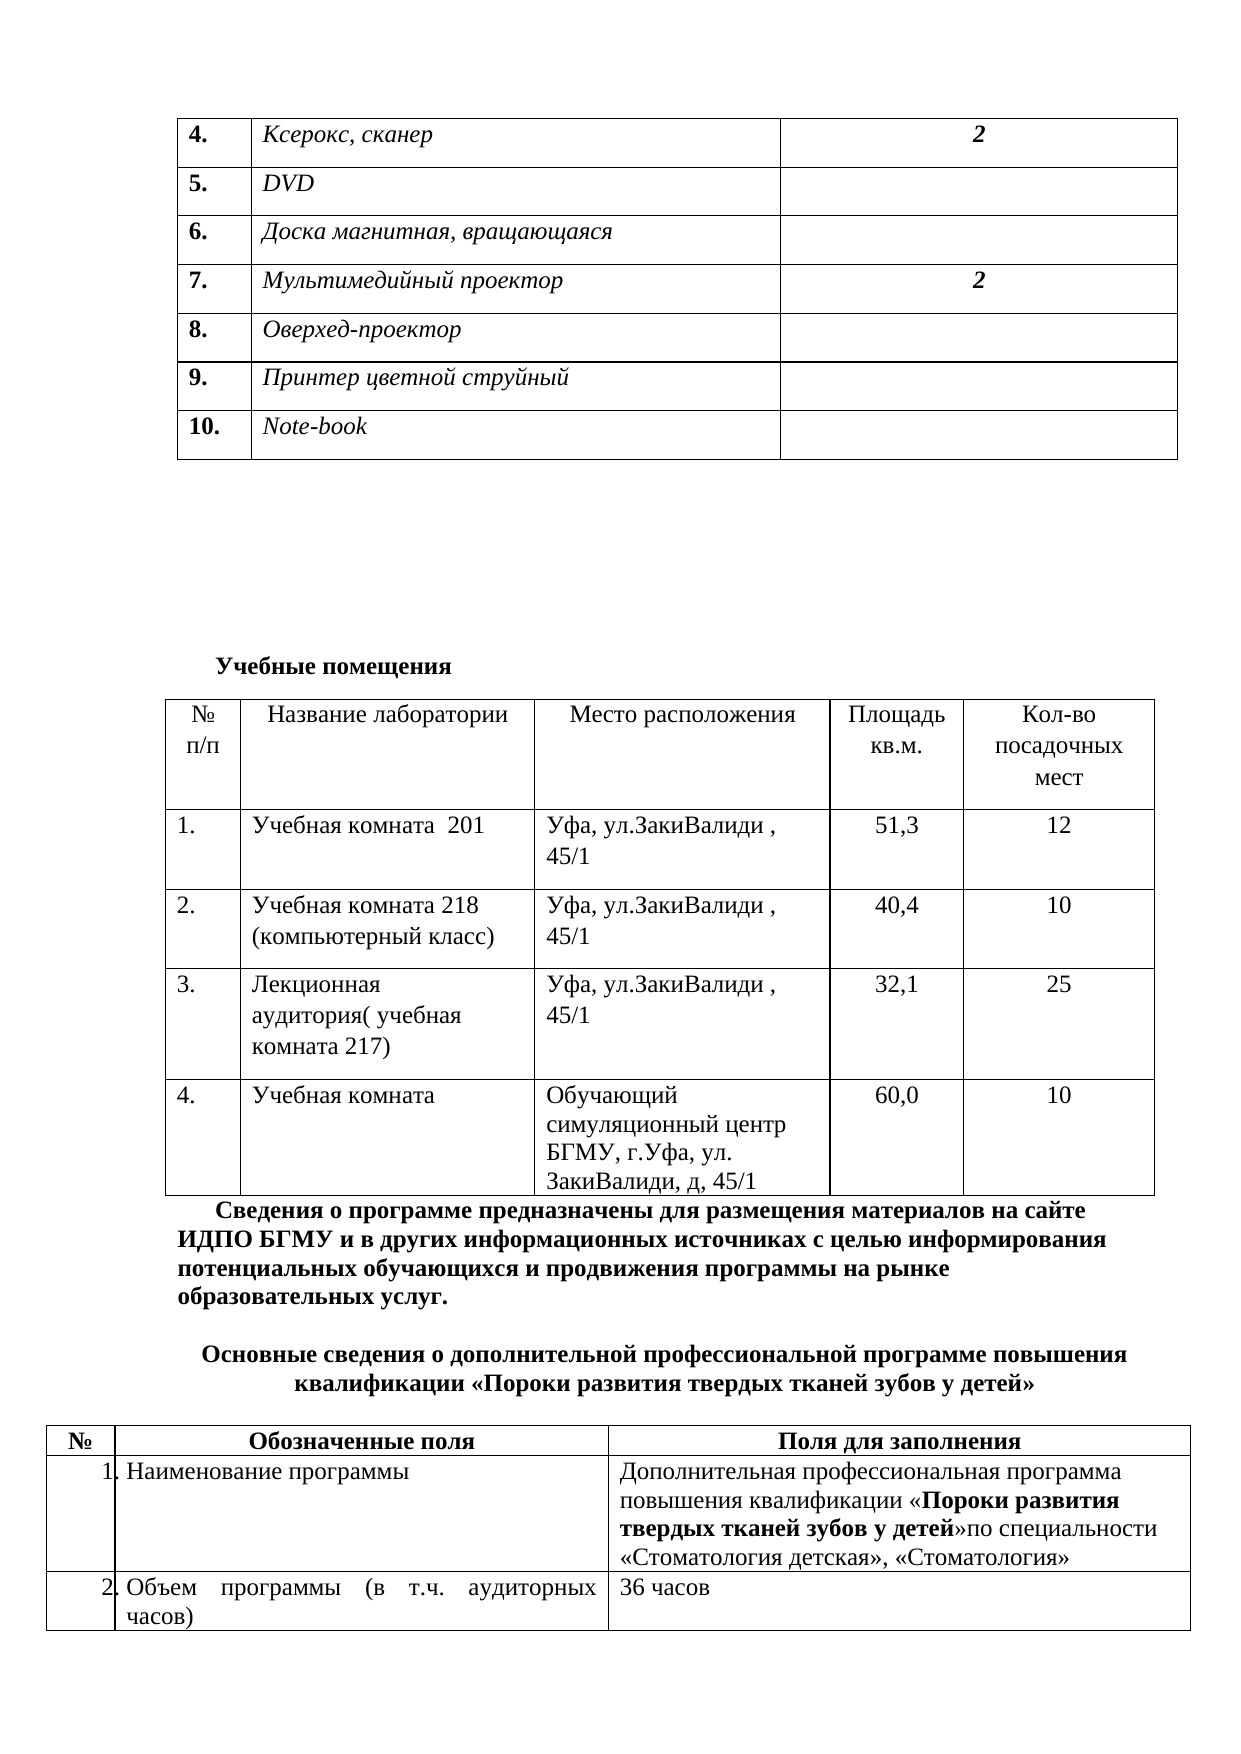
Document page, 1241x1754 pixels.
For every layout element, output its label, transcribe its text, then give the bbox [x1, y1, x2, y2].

table_header № п/п [166, 700, 240, 809]
text Учебные помещения [215, 651, 1152, 679]
table_cell [178, 216, 251, 264]
table_cell 12 [964, 810, 1154, 889]
table_header Название лаборатории [241, 700, 534, 809]
table_cell [178, 168, 251, 215]
table_cell 1. [166, 810, 240, 889]
text Основные сведения о дополнительной профессиональной программе повышения квалификации «Пороки развития твердых тканей зубов у детей» [177, 1339, 1152, 1396]
table_cell Уфа, ул.ЗакиВалиди , 45/1 [535, 969, 829, 1079]
table_cell Лекционная аудитория( учебная комната 217) [241, 969, 534, 1079]
table_header № [47, 1426, 114, 1455]
table_cell Доска магнитная, вращающаяся [252, 216, 780, 264]
table_cell 36 часов [609, 1572, 1190, 1629]
table_cell [47, 1572, 114, 1629]
table_cell Учебная комната 201 [241, 810, 534, 889]
table_cell Наименование программы [116, 1456, 608, 1571]
table_header Кол-во посадочных мест [964, 700, 1154, 809]
table_cell 32,1 [831, 969, 963, 1079]
table_cell [178, 411, 251, 459]
table_cell 60,0 [831, 1080, 963, 1195]
table_header Обозначенные поля [116, 1426, 608, 1455]
table_cell 25 [964, 969, 1154, 1079]
table_cell Ксерокс, сканер [252, 119, 780, 167]
table_cell Мультимедийный проектор [252, 265, 780, 313]
table_cell Объем программы (в т.ч. аудиторных часов) [116, 1572, 608, 1629]
table_cell 3. [166, 969, 240, 1079]
table_cell Уфа, ул.ЗакиВалиди , 45/1 [535, 890, 829, 968]
table_cell 40,4 [831, 890, 963, 968]
table_cell Оверхед-проектор [252, 314, 780, 361]
table_cell Учебная комната [241, 1080, 534, 1195]
table_cell [178, 265, 251, 313]
table_cell 51,3 [831, 810, 963, 889]
text Сведения о программе предназначены для размещения материалов на сайте ИДПО БГМУ и в других информационных источниках с целью информирования потенциальных обучающихся и продвижения программы на рынке образовательных услуг. [177, 1196, 1152, 1310]
table_cell [178, 363, 251, 410]
table_cell 2 [781, 119, 1177, 167]
table_cell [781, 314, 1177, 361]
table_cell Note-book [252, 411, 780, 459]
table_cell [781, 216, 1177, 264]
table_cell [781, 168, 1177, 215]
table_cell Учебная комната 218 (компьютерный класс) [241, 890, 534, 968]
table_cell Уфа, ул.ЗакиВалиди , 45/1 [535, 810, 829, 889]
table_header Поля для заполнения [609, 1426, 1190, 1455]
table_header Место расположения [535, 700, 829, 809]
table_header Площадь кв.м. [831, 700, 963, 809]
table_cell 2. [166, 890, 240, 968]
table_cell 10 [964, 1080, 1154, 1195]
table_cell 4. [166, 1080, 240, 1195]
table_cell [781, 363, 1177, 410]
table_cell [781, 411, 1177, 459]
table_cell 10 [964, 890, 1154, 968]
table_cell Дополнительная профессиональная программа повышения квалификации «Пороки развития твердых тканей зубов у детей»по специальности «Стоматология детская», «Стоматология» [609, 1456, 1190, 1571]
table_cell Обучающий симуляционный центр БГМУ, г.Уфа, ул. ЗакиВалиди, д, 45/1 [535, 1080, 829, 1195]
table_cell 2 [781, 265, 1177, 313]
table_cell [47, 1456, 114, 1571]
table_cell [178, 119, 251, 167]
table_cell Принтер цветной струйный [252, 363, 780, 410]
table_cell [178, 314, 251, 361]
table_cell DVD [252, 168, 780, 215]
